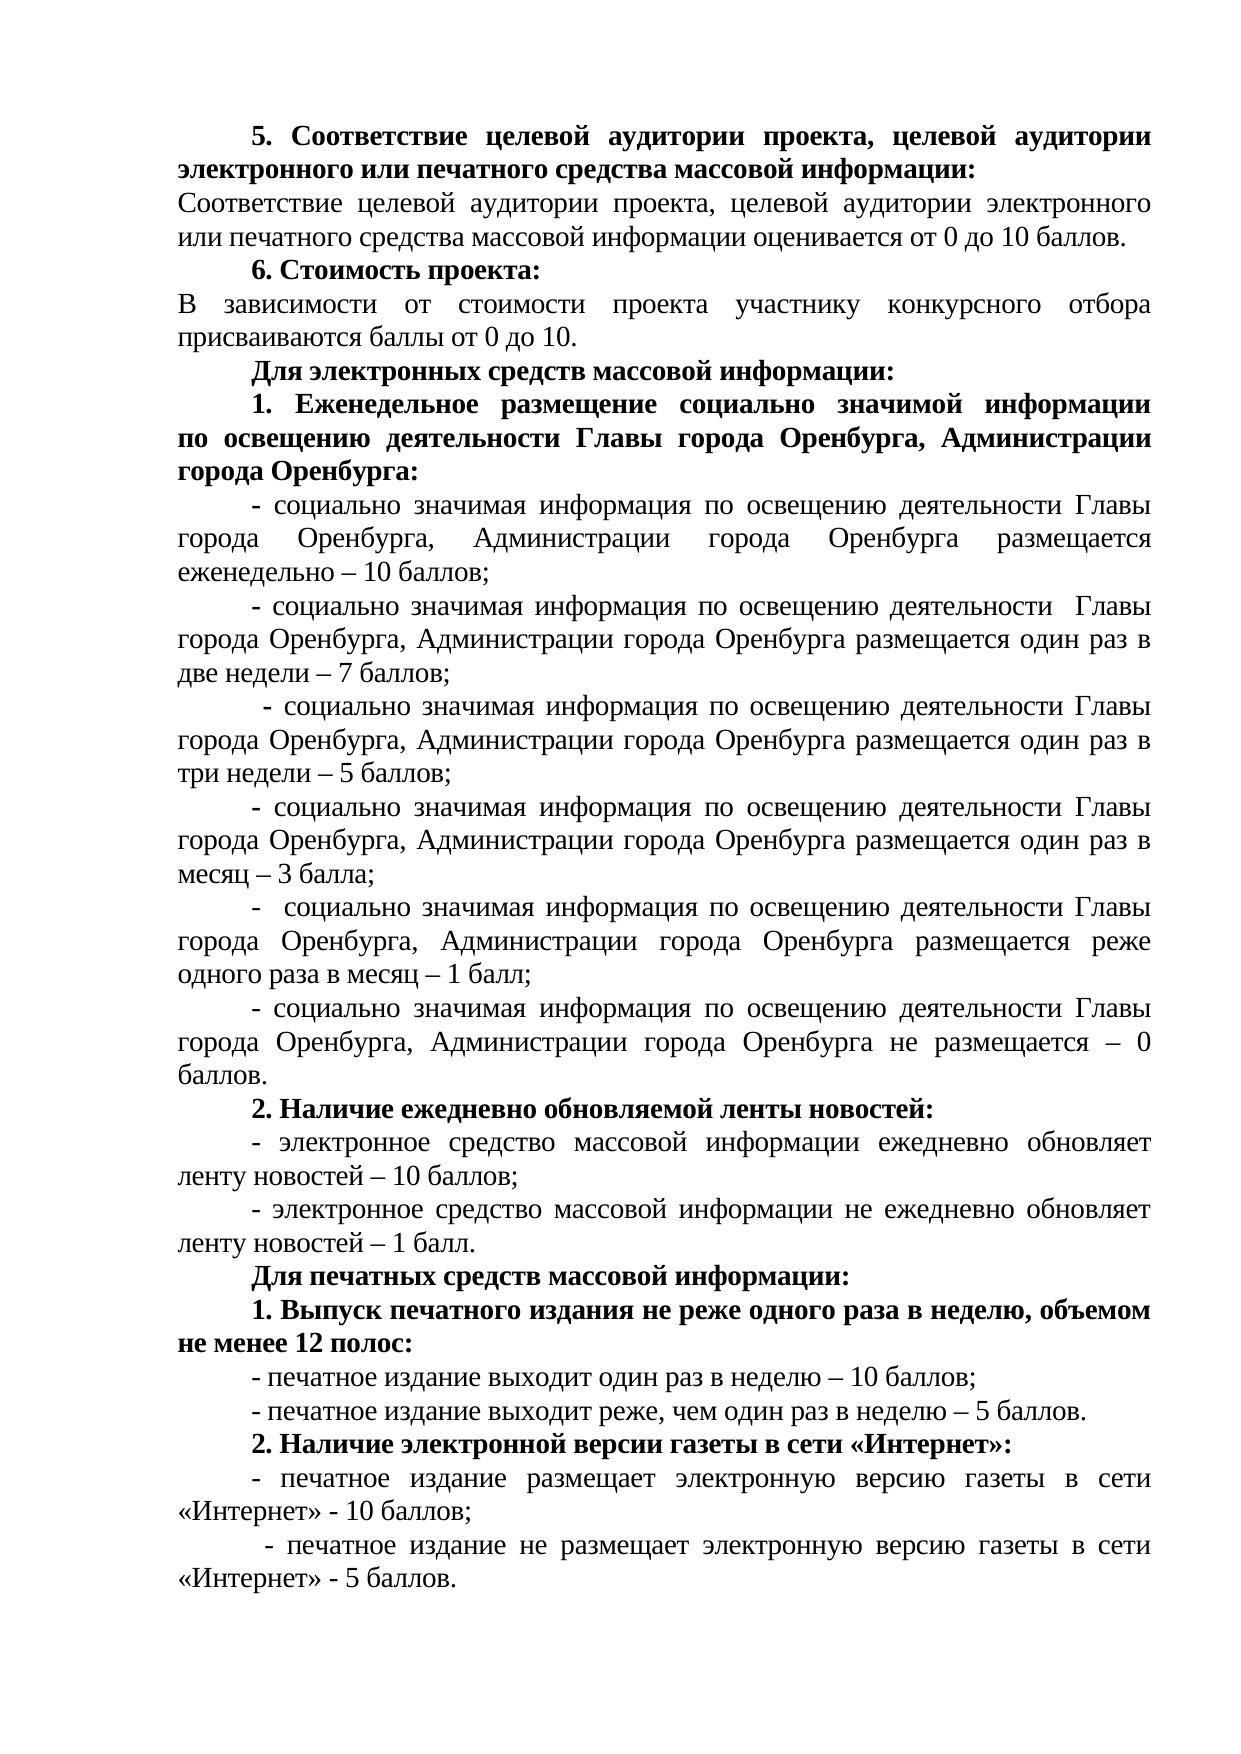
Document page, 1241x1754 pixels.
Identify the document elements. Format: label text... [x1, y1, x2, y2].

text - печатное издание выходит один раз в неделю – 10 баллов; [177, 1359, 1152, 1393]
text - печатное издание выходит реже, чем один раз в неделю – 5 баллов. [177, 1393, 1152, 1426]
text - социально значимая информация по освещению деятельности Главы города Оренбурга, Администрации города Оренбурга размещается один раз в три недели – 5 баллов; [177, 688, 1152, 789]
text Для электронных средств массовой информации: [177, 353, 1152, 386]
text - социально значимая информация по освещению деятельности Главы города Оренбурга, Администрации города Оренбурга размещается один раз в две недели – 7 баллов; [177, 588, 1152, 688]
text - социально значимая информация по освещению деятельности Главы города Оренбурга, Администрации города Оренбурга размещается еженедельно – 10 баллов; [177, 487, 1152, 588]
text В зависимости от стоимости проекта участнику конкурсного отбора присваиваются баллы от 0 до 10. [177, 286, 1152, 353]
text - печатное издание не размещает электронную версию газеты в сети «Интернет» - 5 баллов. [177, 1527, 1152, 1594]
text - электронное средство массовой информации ежедневно обновляет ленту новостей – 10 баллов; [177, 1124, 1152, 1191]
text Соответствие целевой аудитории проекта, целевой аудитории электронного или печатного средства массовой информации оценивается от 0 до 10 баллов. [177, 185, 1152, 252]
text - социально значимая информация по освещению деятельности Главы города Оренбурга, Администрации города Оренбурга не размещается – 0 баллов. [177, 990, 1152, 1091]
text 2. Наличие электронной версии газеты в сети «Интернет»: [177, 1426, 1152, 1460]
text 2. Наличие ежедневно обновляемой ленты новостей: [177, 1091, 1152, 1124]
text Для печатных средств массовой информации: [177, 1258, 1152, 1292]
text 1. Выпуск печатного издания не реже одного раза в неделю, объемом не менее 12 полос: [177, 1292, 1152, 1359]
text 5. Соответствие целевой аудитории проекта, целевой аудитории электронного или печатного средства массовой информации: [177, 118, 1152, 185]
text - электронное средство массовой информации не ежедневно обновляет ленту новостей – 1 балл. [177, 1191, 1152, 1258]
text - социально значимая информация по освещению деятельности Главы города Оренбурга, Администрации города Оренбурга размещается один раз в месяц – 3 балла; [177, 789, 1152, 889]
text - социально значимая информация по освещению деятельности Главы города Оренбурга, Администрации города Оренбурга размещается реже одного раза в месяц – 1 балл; [177, 889, 1152, 990]
text - печатное издание размещает электронную версию газеты в сети «Интернет» - 10 баллов; [177, 1460, 1152, 1527]
text 1. Еженедельное размещение социально значимой информации по освещению деятельности Главы города Оренбурга, Администрации города Оренбурга: [177, 386, 1152, 487]
text 6. Стоимость проекта: [177, 252, 1152, 286]
